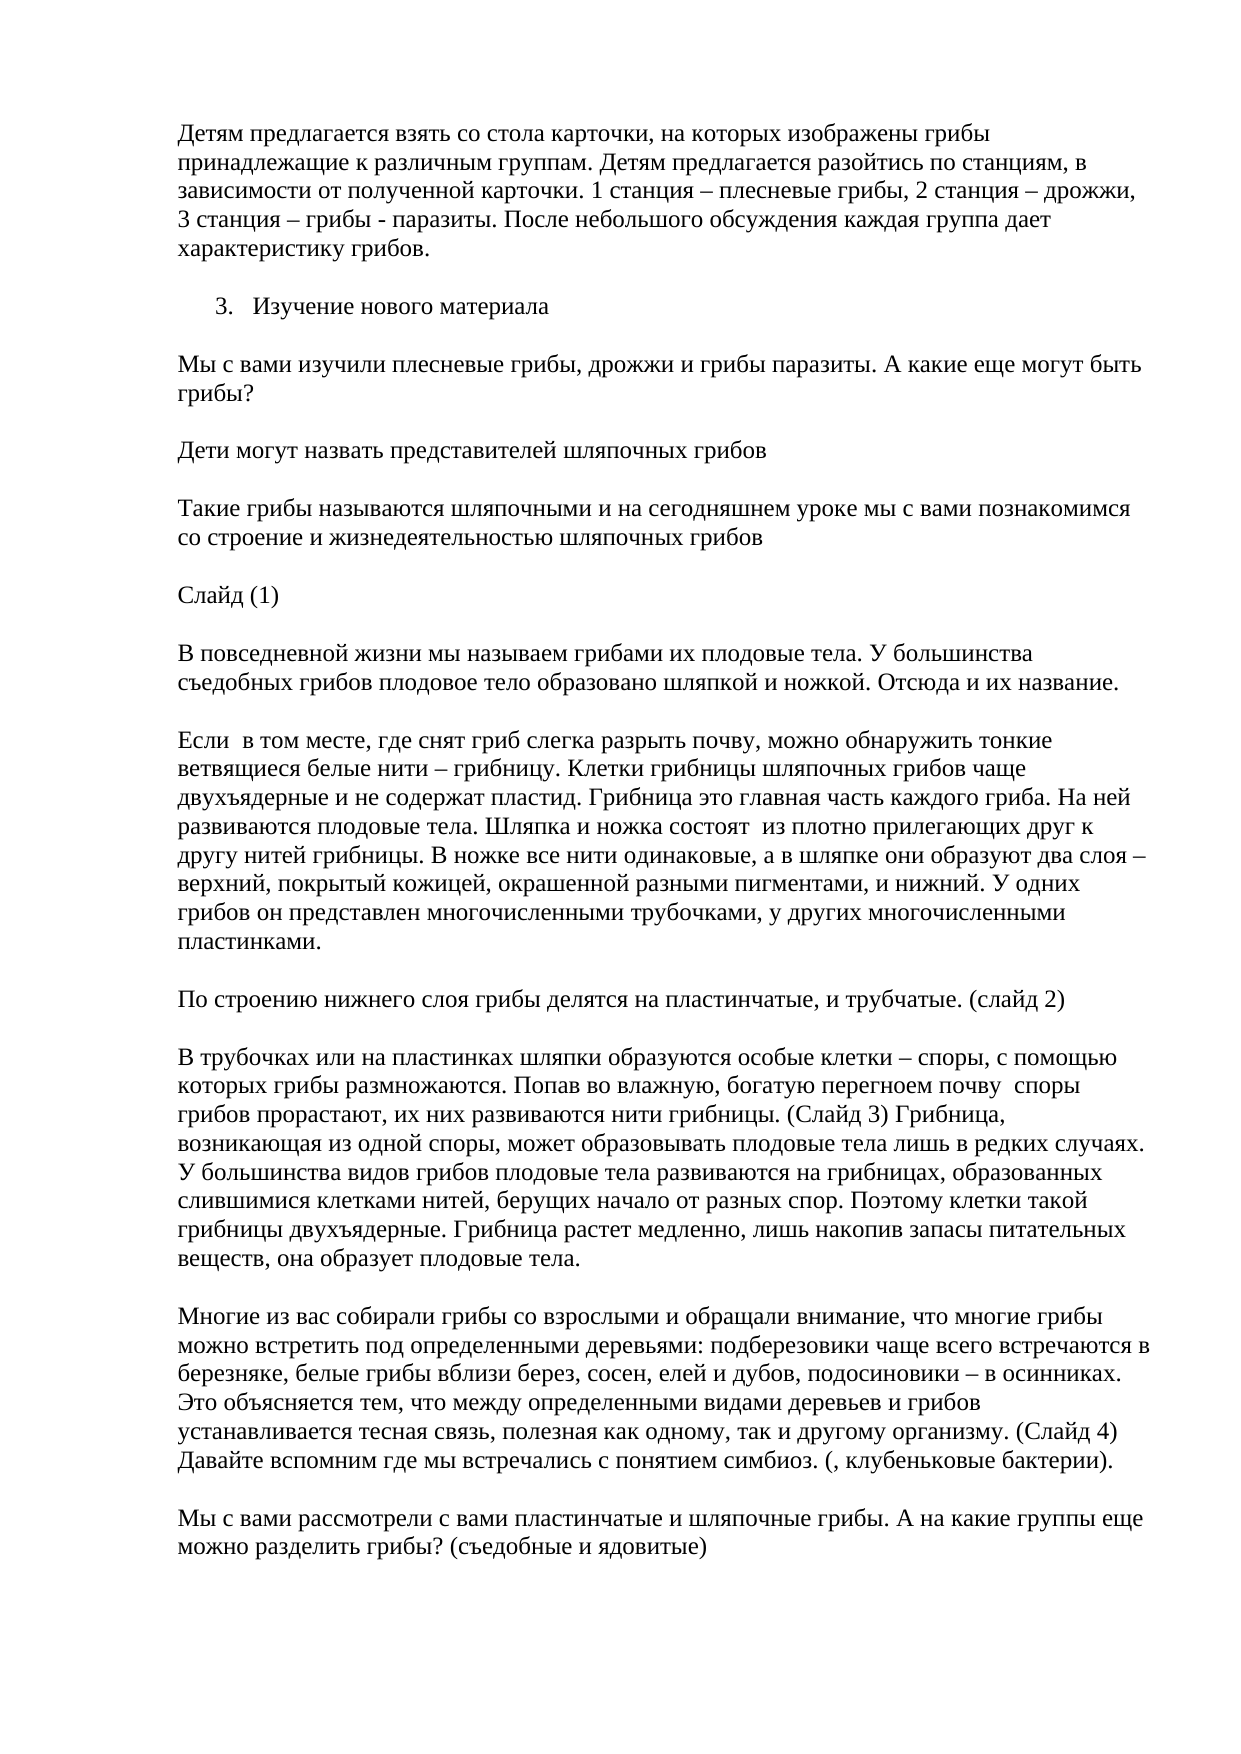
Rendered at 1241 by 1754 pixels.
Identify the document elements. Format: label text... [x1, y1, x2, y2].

text Дети могут назвать представителей шляпочных грибов [177, 436, 1152, 464]
text Детям предлагается взять со стола карточки, на которых изображены грибы принадлежащие к различным группам. Детям предлагается разойтись по станциям, в зависимости от полученной карточки. 1 станция – плесневые грибы, 2 станция – дрожжи, 3 станция – грибы - паразиты. После небольшого обсуждения каждая группа дает характеристику грибов. [177, 118, 1152, 262]
text Если в том месте, где снят гриб слегка разрыть почву, можно обнаружить тонкие ветвящиеся белые нити – грибницу. Клетки грибницы шляпочных грибов чаще двухъядерные и не содержат пластид. Грибница это главная часть каждого гриба. На ней развиваются плодовые тела. Шляпка и ножка состоят из плотно прилегающих друг к другу нитей грибницы. В ножке все нити одинаковые, а в шляпке они образуют два слоя – верхний, покрытый кожицей, окрашенной разными пигментами, и нижний. У одних грибов он представлен многочисленными трубочками, у других многочисленными пластинками. [177, 725, 1152, 955]
text Такие грибы называются шляпочными и на сегодняшнем уроке мы с вами познакомимся со строение и жизнедеятельностью шляпочных грибов [177, 493, 1152, 551]
text Мы с вами изучили плесневые грибы, дрожжи и грибы паразиты. А какие еще могут быть грибы? [177, 349, 1152, 406]
text Многие из вас собирали грибы со взрослыми и обращали внимание, что многие грибы можно встретить под определенными деревьями: подберезовики чаще всего встречаются в березняке, белые грибы вблизи берез, сосен, елей и дубов, подосиновики – в осинниках. Это объясняется тем, что между определенными видами деревьев и грибов устанавливается тесная связь, полезная как одному, так и другому организму. (Слайд 4) Давайте вспомним где мы встречались с понятием симбиоз. (, клубеньковые бактерии). [177, 1301, 1152, 1473]
list Изучение нового материала [215, 291, 1152, 320]
text Мы с вами рассмотрели с вами пластинчатые и шляпочные грибы. А на какие группы еще можно разделить грибы? (съедобные и ядовитые) [177, 1503, 1152, 1560]
text Слайд (1) [177, 580, 1152, 609]
text По строению нижнего слоя грибы делятся на пластинчатые, и трубчатые. (слайд 2) [177, 984, 1152, 1013]
text В трубочках или на пластинках шляпки образуются особые клетки – споры, с помощью которых грибы размножаются. Попав во влажную, богатую перегноем почву споры грибов прорастают, их них развиваются нити грибницы. (Слайд 3) Грибница, возникающая из одной споры, может образовывать плодовые тела лишь в редких случаях. У большинства видов грибов плодовые тела развиваются на грибницах, образованных слившимися клетками нитей, берущих начало от разных спор. Поэтому клетки такой грибницы двухъядерные. Грибница растет медленно, лишь накопив запасы питательных веществ, она образует плодовые тела. [177, 1042, 1152, 1272]
text В повседневной жизни мы называем грибами их плодовые тела. У большинства съедобных грибов плодовое тело образовано шляпкой и ножкой. Отсюда и их название. [177, 638, 1152, 696]
